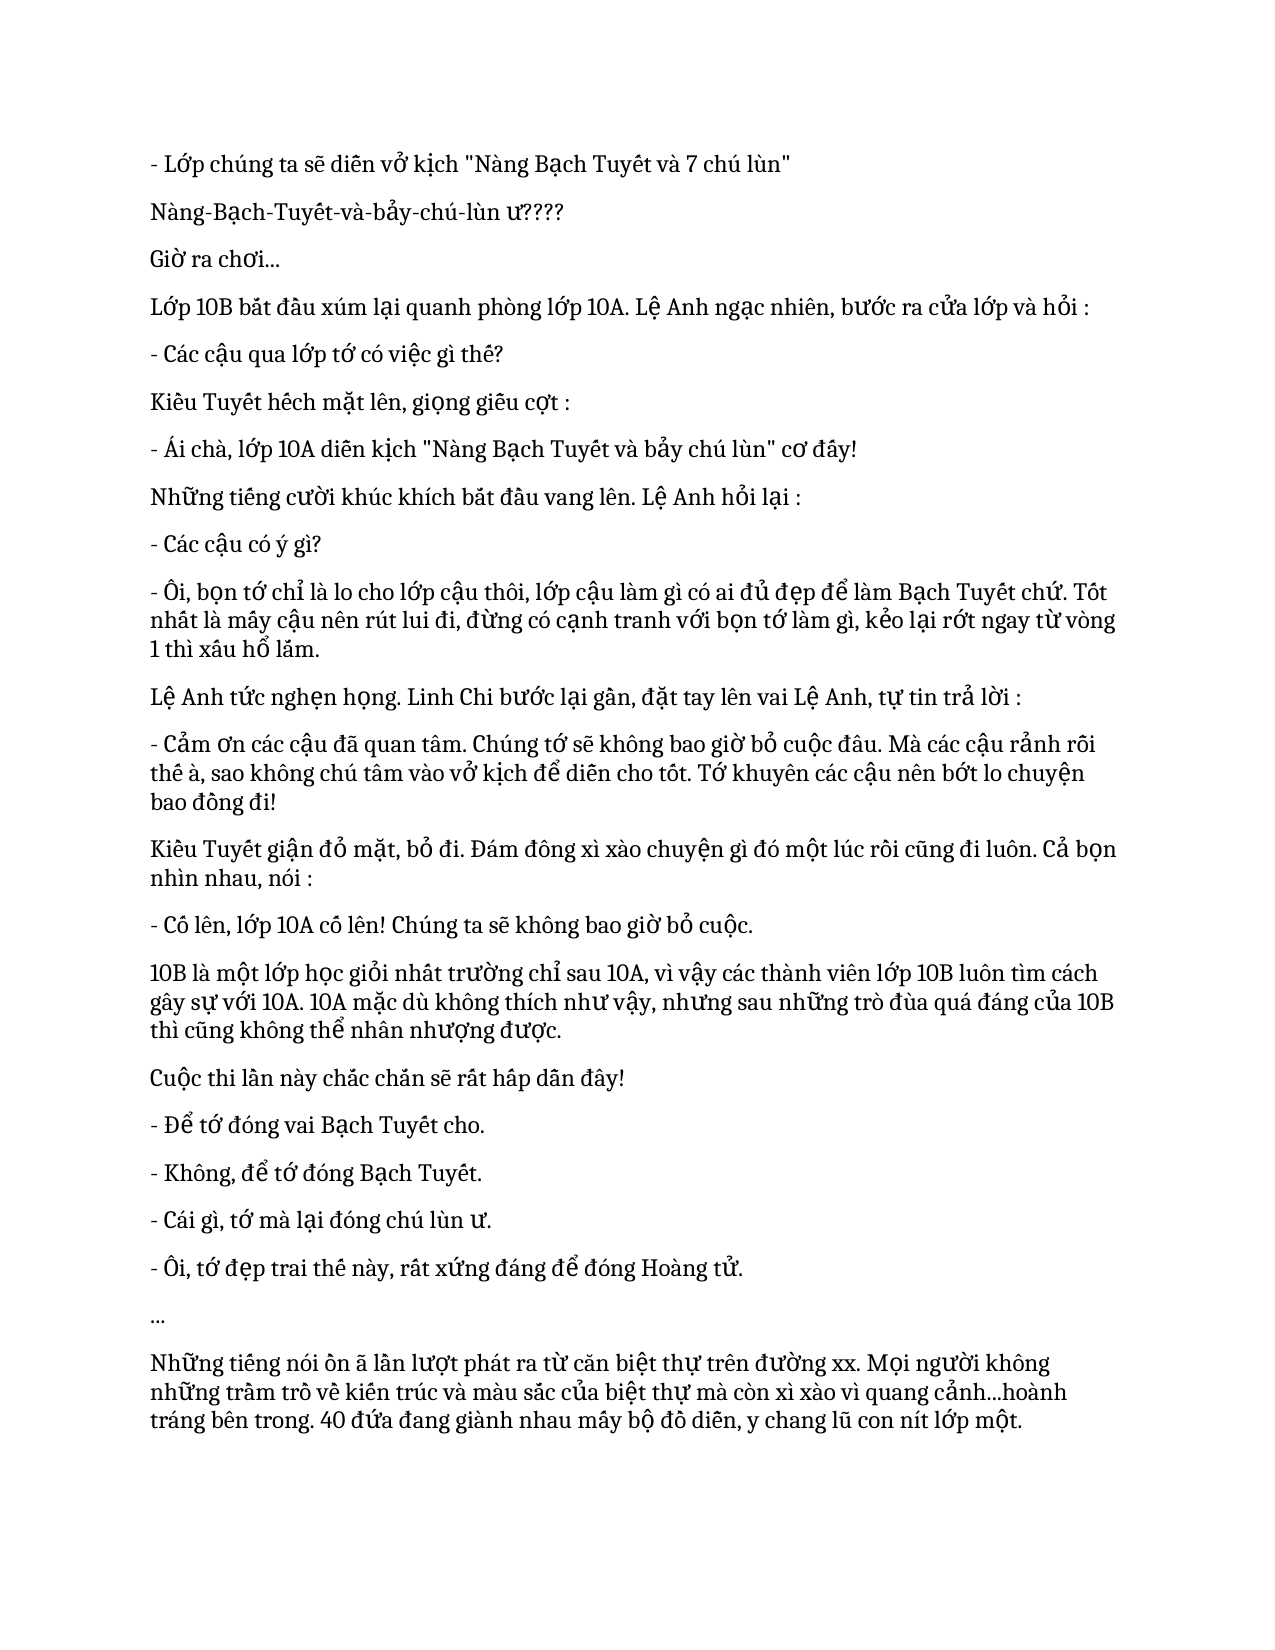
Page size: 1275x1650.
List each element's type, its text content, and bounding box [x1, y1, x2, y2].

text - Lớp chúng ta sẽ diễn vở kịch "Nàng Bạch Tuyết và 7 chú lùn" [150, 150, 1125, 179]
text Kiều Tuyết hếch mặt lên, giọng giễu cợt : [150, 387, 1125, 416]
text - Ôi, tớ đẹp trai thế này, rất xứng đáng để đóng Hoàng tử. [150, 1254, 1125, 1282]
text Giờ ra chơi... [150, 245, 1125, 274]
text Những tiếng cười khúc khích bắt đầu vang lên. Lệ Anh hỏi lại : [150, 482, 1125, 511]
text Cuộc thi lần này chắc chắn sẽ rất hấp dẫn đây! [150, 1064, 1125, 1092]
text - Cảm ơn các cậu đã quan tâm. Chúng tớ sẽ không bao giờ bỏ cuộc đâu. Mà các cậu rảnh rỗi thế à, sao không chú tâm vào vở kịch để diễn cho tốt. Tớ khuyên các cậu nên bớt lo chuyện bao đồng đi! [150, 730, 1125, 816]
text - Cái gì, tớ mà lại đóng chú lùn ư. [150, 1206, 1125, 1235]
text 10B là một lớp học giỏi nhất trường chỉ sau 10A, vì vậy các thành viên lớp 10B luôn tìm cách gây sự với 10A. 10A mặc dù không thích như vậy, nhưng sau những trò đùa quá đáng của 10B thì cũng không thể nhân nhượng được. [150, 959, 1125, 1045]
text - Không, để tớ đóng Bạch Tuyết. [150, 1159, 1125, 1187]
text Lớp 10B bắt đầu xúm lại quanh phòng lớp 10A. Lệ Anh ngạc nhiên, bước ra cửa lớp và hỏi : [150, 292, 1125, 321]
text Nàng-Bạch-Tuyết-và-bảy-chú-lùn ư???? [150, 197, 1125, 226]
text Lệ Anh tức nghẹn họng. Linh Chi bước lại gần, đặt tay lên vai Lệ Anh, tự tin trả lời : [150, 682, 1125, 711]
text Kiều Tuyết giận đỏ mặt, bỏ đi. Đám đông xì xào chuyện gì đó một lúc rồi cũng đi luôn. Cả bọn nhìn nhau, nói : [150, 835, 1125, 892]
text Những tiếng nói ồn ã lần lượt phát ra từ căn biệt thự trên đường xx. Mọi người không những trầm trồ về kiến trúc và màu sắc của biệt thự mà còn xì xào vì quang cảnh...hoành tráng bên trong. 40 đứa đang giành nhau mấy bộ đồ diễn, y chang lũ con nít lớp một. [150, 1349, 1125, 1435]
text - Các cậu có ý gì? [150, 530, 1125, 559]
text - Các cậu qua lớp tớ có việc gì thế? [150, 340, 1125, 369]
text - Để tớ đóng vai Bạch Tuyết cho. [150, 1111, 1125, 1140]
text - Cố lên, lớp 10A cố lên! Chúng ta sẽ không bao giờ bỏ cuộc. [150, 911, 1125, 940]
text - Ái chà, lớp 10A diễn kịch "Nàng Bạch Tuyết và bảy chú lùn" cơ đấy! [150, 435, 1125, 464]
text - Ôi, bọn tớ chỉ là lo cho lớp cậu thôi, lớp cậu làm gì có ai đủ đẹp để làm Bạch Tuyết chứ. Tốt nhất là mấy cậu nên rút lui đi, đừng có cạnh tranh với bọn tớ làm gì, kẻo lại rớt ngay từ vòng 1 thì xấu hổ lắm. [150, 577, 1125, 664]
text ... [150, 1301, 1125, 1330]
